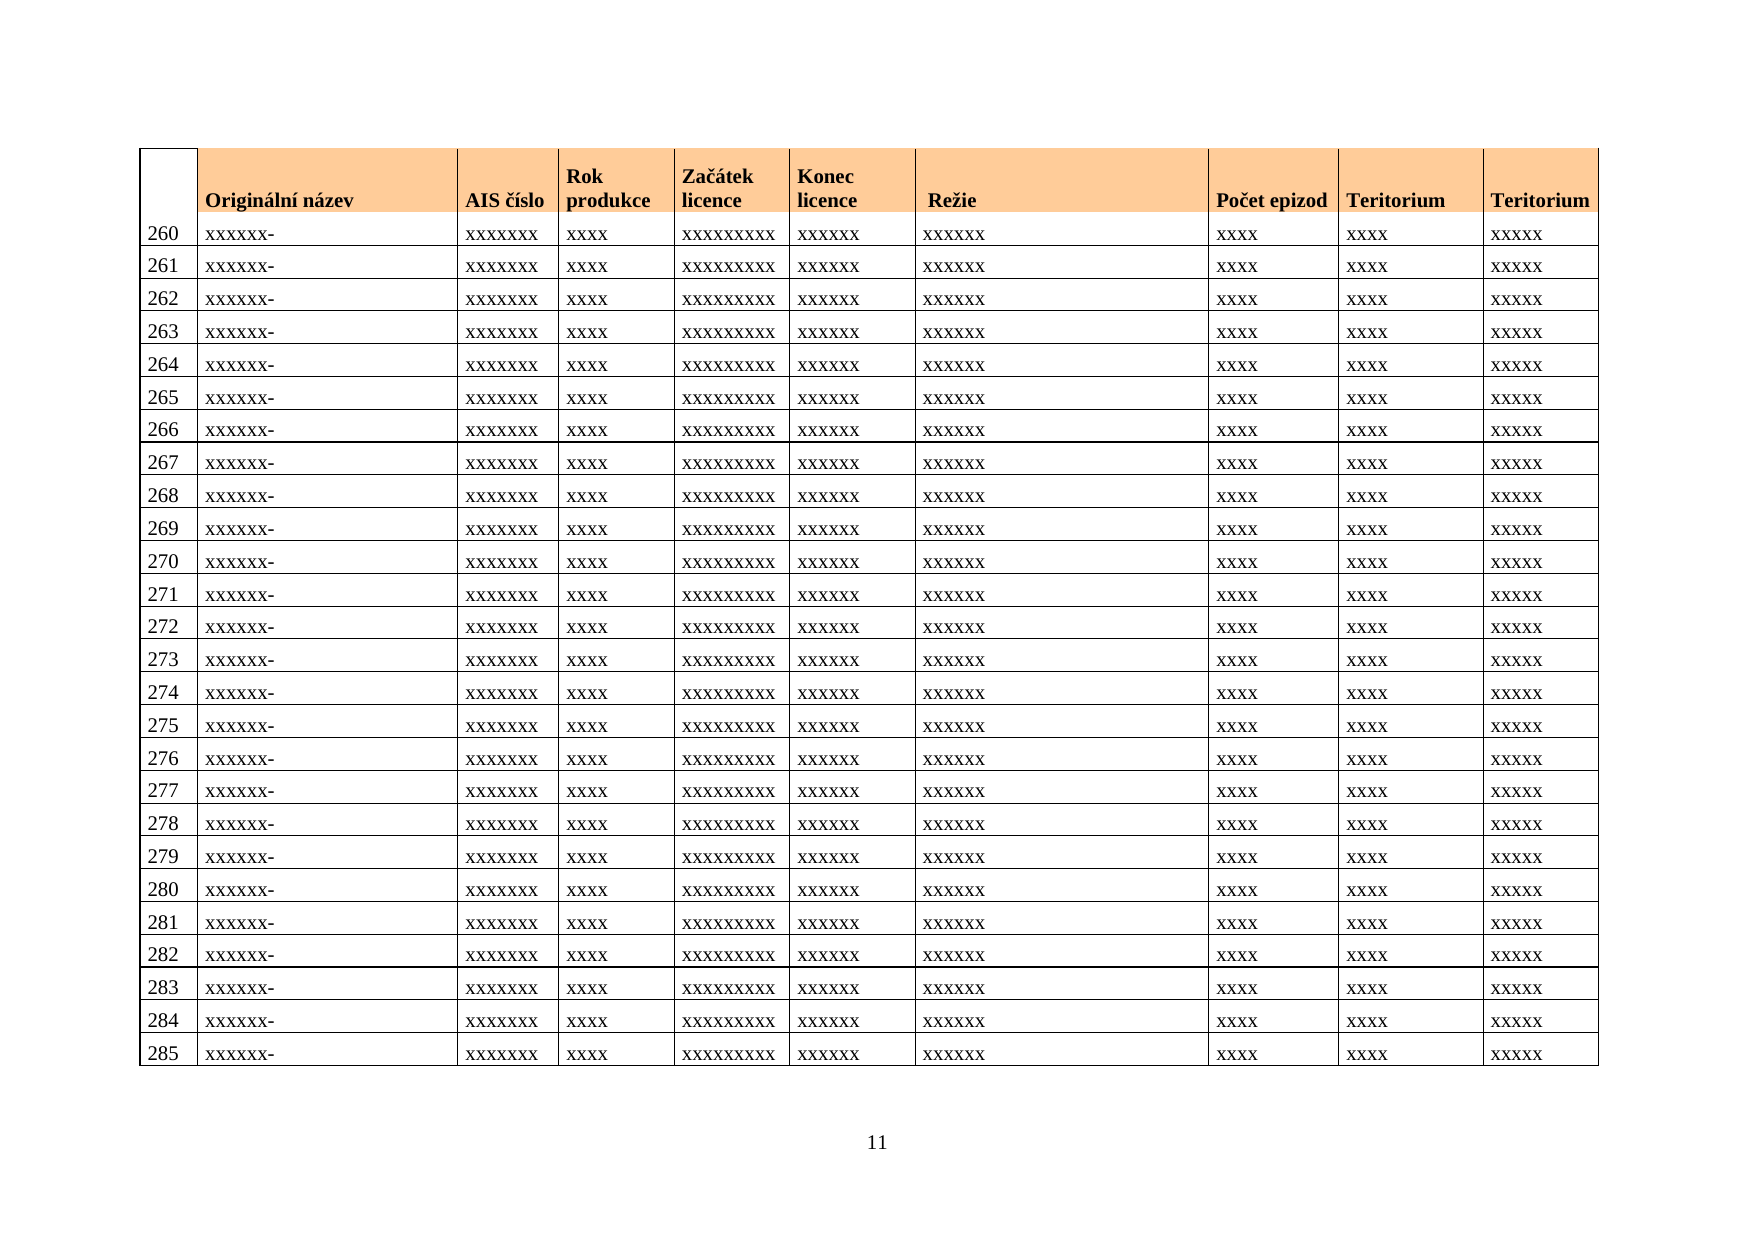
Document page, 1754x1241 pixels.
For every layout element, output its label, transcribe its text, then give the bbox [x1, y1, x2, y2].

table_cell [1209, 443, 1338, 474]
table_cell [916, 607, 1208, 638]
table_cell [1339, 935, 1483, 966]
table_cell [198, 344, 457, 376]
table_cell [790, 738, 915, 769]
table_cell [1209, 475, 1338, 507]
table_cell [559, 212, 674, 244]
table_header Rok produkce [559, 148, 674, 212]
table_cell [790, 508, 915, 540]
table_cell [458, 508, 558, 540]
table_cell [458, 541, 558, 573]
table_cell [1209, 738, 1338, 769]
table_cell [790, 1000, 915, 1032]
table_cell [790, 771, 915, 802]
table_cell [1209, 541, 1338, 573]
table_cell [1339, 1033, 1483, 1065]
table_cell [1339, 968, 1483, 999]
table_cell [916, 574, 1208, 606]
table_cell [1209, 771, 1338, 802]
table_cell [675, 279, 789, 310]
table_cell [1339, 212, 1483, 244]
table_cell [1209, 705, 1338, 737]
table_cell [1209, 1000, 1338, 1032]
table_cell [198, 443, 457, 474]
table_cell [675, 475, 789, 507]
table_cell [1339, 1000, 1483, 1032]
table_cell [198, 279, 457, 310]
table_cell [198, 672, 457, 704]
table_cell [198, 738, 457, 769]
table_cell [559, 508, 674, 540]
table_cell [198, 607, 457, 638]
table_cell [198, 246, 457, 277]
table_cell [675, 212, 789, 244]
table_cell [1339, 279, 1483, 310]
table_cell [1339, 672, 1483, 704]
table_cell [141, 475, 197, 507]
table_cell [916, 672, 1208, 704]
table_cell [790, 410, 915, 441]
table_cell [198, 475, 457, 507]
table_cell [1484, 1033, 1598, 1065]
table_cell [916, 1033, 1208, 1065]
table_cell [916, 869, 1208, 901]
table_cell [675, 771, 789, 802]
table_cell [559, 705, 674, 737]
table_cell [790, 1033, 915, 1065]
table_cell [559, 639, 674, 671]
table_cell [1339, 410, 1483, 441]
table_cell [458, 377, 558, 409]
table_header AIS číslo [458, 148, 558, 212]
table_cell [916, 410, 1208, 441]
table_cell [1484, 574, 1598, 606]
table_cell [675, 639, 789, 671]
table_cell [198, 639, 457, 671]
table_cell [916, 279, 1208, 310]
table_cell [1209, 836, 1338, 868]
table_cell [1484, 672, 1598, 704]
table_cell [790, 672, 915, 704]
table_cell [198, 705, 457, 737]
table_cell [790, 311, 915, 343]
table_header Režie [916, 148, 1208, 212]
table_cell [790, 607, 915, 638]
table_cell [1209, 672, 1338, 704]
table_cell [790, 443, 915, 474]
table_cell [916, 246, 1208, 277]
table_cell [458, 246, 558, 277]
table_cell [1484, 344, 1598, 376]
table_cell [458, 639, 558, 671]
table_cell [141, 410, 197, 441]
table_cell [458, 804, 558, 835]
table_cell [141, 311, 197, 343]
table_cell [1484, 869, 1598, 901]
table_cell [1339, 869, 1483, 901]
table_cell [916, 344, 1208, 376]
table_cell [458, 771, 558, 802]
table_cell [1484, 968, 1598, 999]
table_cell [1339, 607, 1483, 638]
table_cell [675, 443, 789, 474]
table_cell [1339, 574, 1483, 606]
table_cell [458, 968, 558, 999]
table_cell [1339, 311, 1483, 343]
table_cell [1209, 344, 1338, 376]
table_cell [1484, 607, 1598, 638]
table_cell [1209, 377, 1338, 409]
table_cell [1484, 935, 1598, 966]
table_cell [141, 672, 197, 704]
table_header Originální název [198, 148, 457, 212]
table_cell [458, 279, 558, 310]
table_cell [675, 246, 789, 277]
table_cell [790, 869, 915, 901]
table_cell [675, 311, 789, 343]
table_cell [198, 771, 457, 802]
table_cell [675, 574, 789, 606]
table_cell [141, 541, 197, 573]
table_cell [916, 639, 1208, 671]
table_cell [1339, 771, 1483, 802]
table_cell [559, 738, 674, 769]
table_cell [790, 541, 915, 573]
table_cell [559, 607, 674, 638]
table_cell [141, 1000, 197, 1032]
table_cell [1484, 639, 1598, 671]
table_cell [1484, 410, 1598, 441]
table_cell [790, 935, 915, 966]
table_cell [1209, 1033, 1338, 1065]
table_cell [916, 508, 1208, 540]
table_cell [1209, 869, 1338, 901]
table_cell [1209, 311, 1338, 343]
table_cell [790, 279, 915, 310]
table_header Teritorium [1484, 148, 1598, 212]
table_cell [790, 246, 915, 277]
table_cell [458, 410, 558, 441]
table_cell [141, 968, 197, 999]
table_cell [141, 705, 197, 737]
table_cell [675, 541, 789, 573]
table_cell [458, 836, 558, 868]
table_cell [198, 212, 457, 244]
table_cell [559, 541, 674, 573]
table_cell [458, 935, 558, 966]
table_header Počet epizod [1209, 148, 1338, 212]
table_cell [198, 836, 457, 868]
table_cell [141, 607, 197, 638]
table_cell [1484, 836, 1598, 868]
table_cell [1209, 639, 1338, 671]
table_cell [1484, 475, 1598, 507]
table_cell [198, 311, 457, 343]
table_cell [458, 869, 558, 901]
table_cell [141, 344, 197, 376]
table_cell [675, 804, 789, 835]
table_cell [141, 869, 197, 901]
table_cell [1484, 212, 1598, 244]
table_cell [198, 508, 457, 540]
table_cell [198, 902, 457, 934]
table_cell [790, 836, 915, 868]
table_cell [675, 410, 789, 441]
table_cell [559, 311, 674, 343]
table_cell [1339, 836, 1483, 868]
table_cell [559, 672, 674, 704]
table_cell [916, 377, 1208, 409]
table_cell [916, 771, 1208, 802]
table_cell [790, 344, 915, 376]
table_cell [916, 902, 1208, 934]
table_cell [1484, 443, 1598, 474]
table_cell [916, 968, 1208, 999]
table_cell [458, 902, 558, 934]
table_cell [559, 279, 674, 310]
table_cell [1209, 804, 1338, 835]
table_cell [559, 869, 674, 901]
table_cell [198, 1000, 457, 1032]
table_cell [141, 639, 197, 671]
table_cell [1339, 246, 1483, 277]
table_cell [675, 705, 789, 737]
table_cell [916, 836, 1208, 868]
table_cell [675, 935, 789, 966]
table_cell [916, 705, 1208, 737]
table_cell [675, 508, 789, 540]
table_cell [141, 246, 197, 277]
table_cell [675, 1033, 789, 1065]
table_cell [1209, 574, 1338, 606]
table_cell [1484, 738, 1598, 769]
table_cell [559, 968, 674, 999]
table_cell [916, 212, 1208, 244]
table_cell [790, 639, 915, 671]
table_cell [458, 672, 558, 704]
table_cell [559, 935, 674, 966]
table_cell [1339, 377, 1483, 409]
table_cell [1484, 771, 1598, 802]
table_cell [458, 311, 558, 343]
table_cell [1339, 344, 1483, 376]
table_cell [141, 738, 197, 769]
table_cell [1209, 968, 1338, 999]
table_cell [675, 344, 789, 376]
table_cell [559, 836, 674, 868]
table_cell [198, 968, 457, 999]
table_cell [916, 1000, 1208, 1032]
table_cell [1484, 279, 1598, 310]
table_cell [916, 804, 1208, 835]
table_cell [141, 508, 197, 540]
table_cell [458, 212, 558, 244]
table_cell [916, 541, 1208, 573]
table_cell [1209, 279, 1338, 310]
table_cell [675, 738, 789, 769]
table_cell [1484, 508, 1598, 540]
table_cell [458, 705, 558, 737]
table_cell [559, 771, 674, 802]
table_header [141, 149, 197, 212]
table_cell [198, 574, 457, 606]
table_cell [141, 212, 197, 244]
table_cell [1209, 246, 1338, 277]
table_header Teritorium [1339, 148, 1483, 212]
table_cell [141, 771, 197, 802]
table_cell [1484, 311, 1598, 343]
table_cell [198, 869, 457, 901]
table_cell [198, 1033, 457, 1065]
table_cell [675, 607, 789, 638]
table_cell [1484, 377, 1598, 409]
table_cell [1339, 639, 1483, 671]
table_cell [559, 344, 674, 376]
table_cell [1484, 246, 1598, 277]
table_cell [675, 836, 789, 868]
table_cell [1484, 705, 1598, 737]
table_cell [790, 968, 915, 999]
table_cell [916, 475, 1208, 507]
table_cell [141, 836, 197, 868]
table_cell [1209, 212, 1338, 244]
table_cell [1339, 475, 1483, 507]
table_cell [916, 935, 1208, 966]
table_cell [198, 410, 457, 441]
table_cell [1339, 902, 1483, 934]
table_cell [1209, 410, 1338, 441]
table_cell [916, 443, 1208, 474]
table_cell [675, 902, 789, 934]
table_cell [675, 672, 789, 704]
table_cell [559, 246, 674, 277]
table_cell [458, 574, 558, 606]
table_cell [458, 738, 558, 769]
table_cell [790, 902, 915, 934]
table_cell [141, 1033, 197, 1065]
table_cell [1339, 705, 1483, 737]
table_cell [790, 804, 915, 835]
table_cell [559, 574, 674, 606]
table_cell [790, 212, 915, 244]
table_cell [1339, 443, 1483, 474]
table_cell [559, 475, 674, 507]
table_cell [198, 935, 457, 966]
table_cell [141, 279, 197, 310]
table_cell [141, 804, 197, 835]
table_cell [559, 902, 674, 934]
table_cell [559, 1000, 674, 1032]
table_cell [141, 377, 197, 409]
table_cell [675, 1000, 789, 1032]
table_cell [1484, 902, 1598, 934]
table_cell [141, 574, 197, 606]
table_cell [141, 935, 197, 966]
table_header Konec licence [790, 148, 915, 212]
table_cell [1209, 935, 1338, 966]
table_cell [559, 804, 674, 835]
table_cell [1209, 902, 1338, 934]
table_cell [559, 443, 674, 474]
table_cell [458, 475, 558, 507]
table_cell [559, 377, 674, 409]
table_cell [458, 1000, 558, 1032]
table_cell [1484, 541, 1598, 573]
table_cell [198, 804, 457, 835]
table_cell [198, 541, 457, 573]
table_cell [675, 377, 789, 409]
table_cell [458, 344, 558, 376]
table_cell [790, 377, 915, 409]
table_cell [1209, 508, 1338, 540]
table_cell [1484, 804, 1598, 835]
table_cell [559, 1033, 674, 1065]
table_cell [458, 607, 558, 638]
table_header Začátek licence [675, 148, 789, 212]
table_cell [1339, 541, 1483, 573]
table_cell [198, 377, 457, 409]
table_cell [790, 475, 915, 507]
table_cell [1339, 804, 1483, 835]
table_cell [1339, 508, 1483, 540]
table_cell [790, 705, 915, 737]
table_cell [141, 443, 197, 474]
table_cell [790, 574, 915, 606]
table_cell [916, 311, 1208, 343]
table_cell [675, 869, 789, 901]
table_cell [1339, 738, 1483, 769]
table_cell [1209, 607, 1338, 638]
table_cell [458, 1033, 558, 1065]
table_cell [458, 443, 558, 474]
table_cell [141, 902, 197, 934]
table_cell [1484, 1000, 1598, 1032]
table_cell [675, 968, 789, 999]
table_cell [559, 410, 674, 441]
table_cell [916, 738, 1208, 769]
